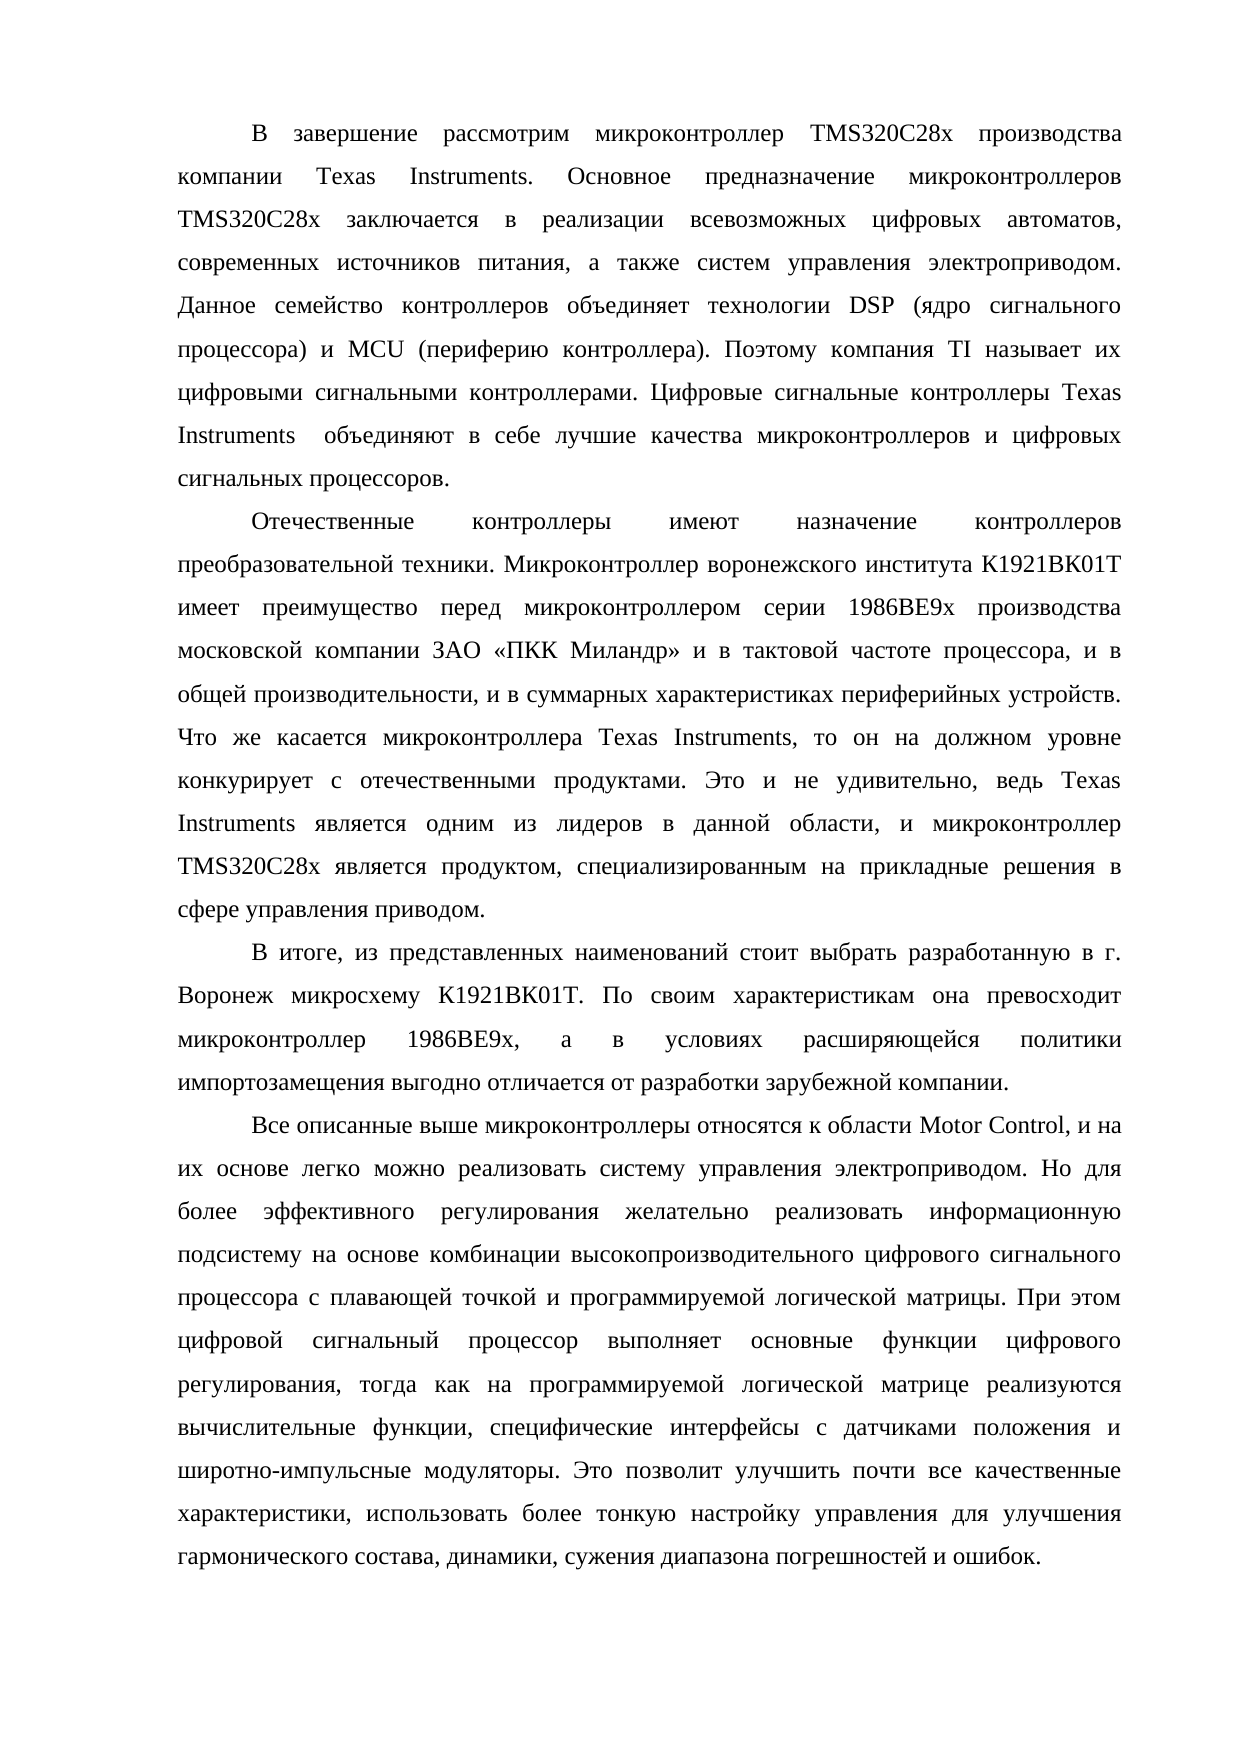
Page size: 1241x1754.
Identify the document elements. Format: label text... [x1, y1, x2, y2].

text Отечественные контроллеры имеют назначение контроллеров преобразовательной техники. Микроконтроллер воронежского института К1921ВК01Т имеет преимущество перед микроконтроллером серии 1986ВЕ9x производства московской компании ЗАО «ПКК Миландр» и в тактовой частоте процессора, и в общей производительности, и в суммарных характеристиках периферийных устройств. Что же касается микроконтроллера Texas Instruments, то он на должном уровне конкурирует с отечественными продуктами. Это и не удивительно, ведь Texas Instruments является одним из лидеров в данной области, и микроконтроллер TMS320C28х является продуктом, специализированным на прикладные решения в сфере управления приводом. [177, 506, 1122, 923]
text В итоге, из представленных наименований стоит выбрать разработанную в г. Воронеж микросхему К1921ВК01Т. По своим характеристикам она превосходит микроконтроллер 1986ВЕ9x, а в условиях расширяющейся политики импортозамещения выгодно отличается от разработки зарубежной компании. [177, 937, 1122, 1096]
text В завершение рассмотрим микроконтроллер TMS320C28х производства компании Texas Instruments. Основное предназначение микроконтроллеров TMS320C28х заключается в реализации всевозможных цифровых автоматов, современных источников питания, а также систем управления электроприводом. Данное семейство контроллеров объединяет технологии DSP (ядро сигнального процессора) и MCU (периферию контроллера). Поэтому компания TI называет их цифровыми сигнальными контроллерами. Цифровые сигнальные контроллеры Texas Instruments объединяют в себе лучшие качества микроконтроллеров и цифровых сигнальных процессоров. [177, 118, 1122, 492]
text Все описанные выше микроконтроллеры относятся к области Motor Control, и на их основе легко можно реализовать систему управления электроприводом. Но для более эффективного регулирования желательно реализовать информационную подсистему на основе комбинации высокопроизводительного цифрового сигнального процессора с плавающей точкой и программируемой логической матрицы. При этом цифровой сигнальный процессор выполняет основные функции цифрового регулирования, тогда как на программируемой логической матрице реализуются вычислительные функции, специфические интерфейсы с датчиками положения и широтно-импульсные модуляторы. Это позволит улучшить почти все качественные характеристики, использовать более тонкую настройку управления для улучшения гармонического состава, динамики, сужения диапазона погрешностей и ошибок. [177, 1110, 1122, 1570]
